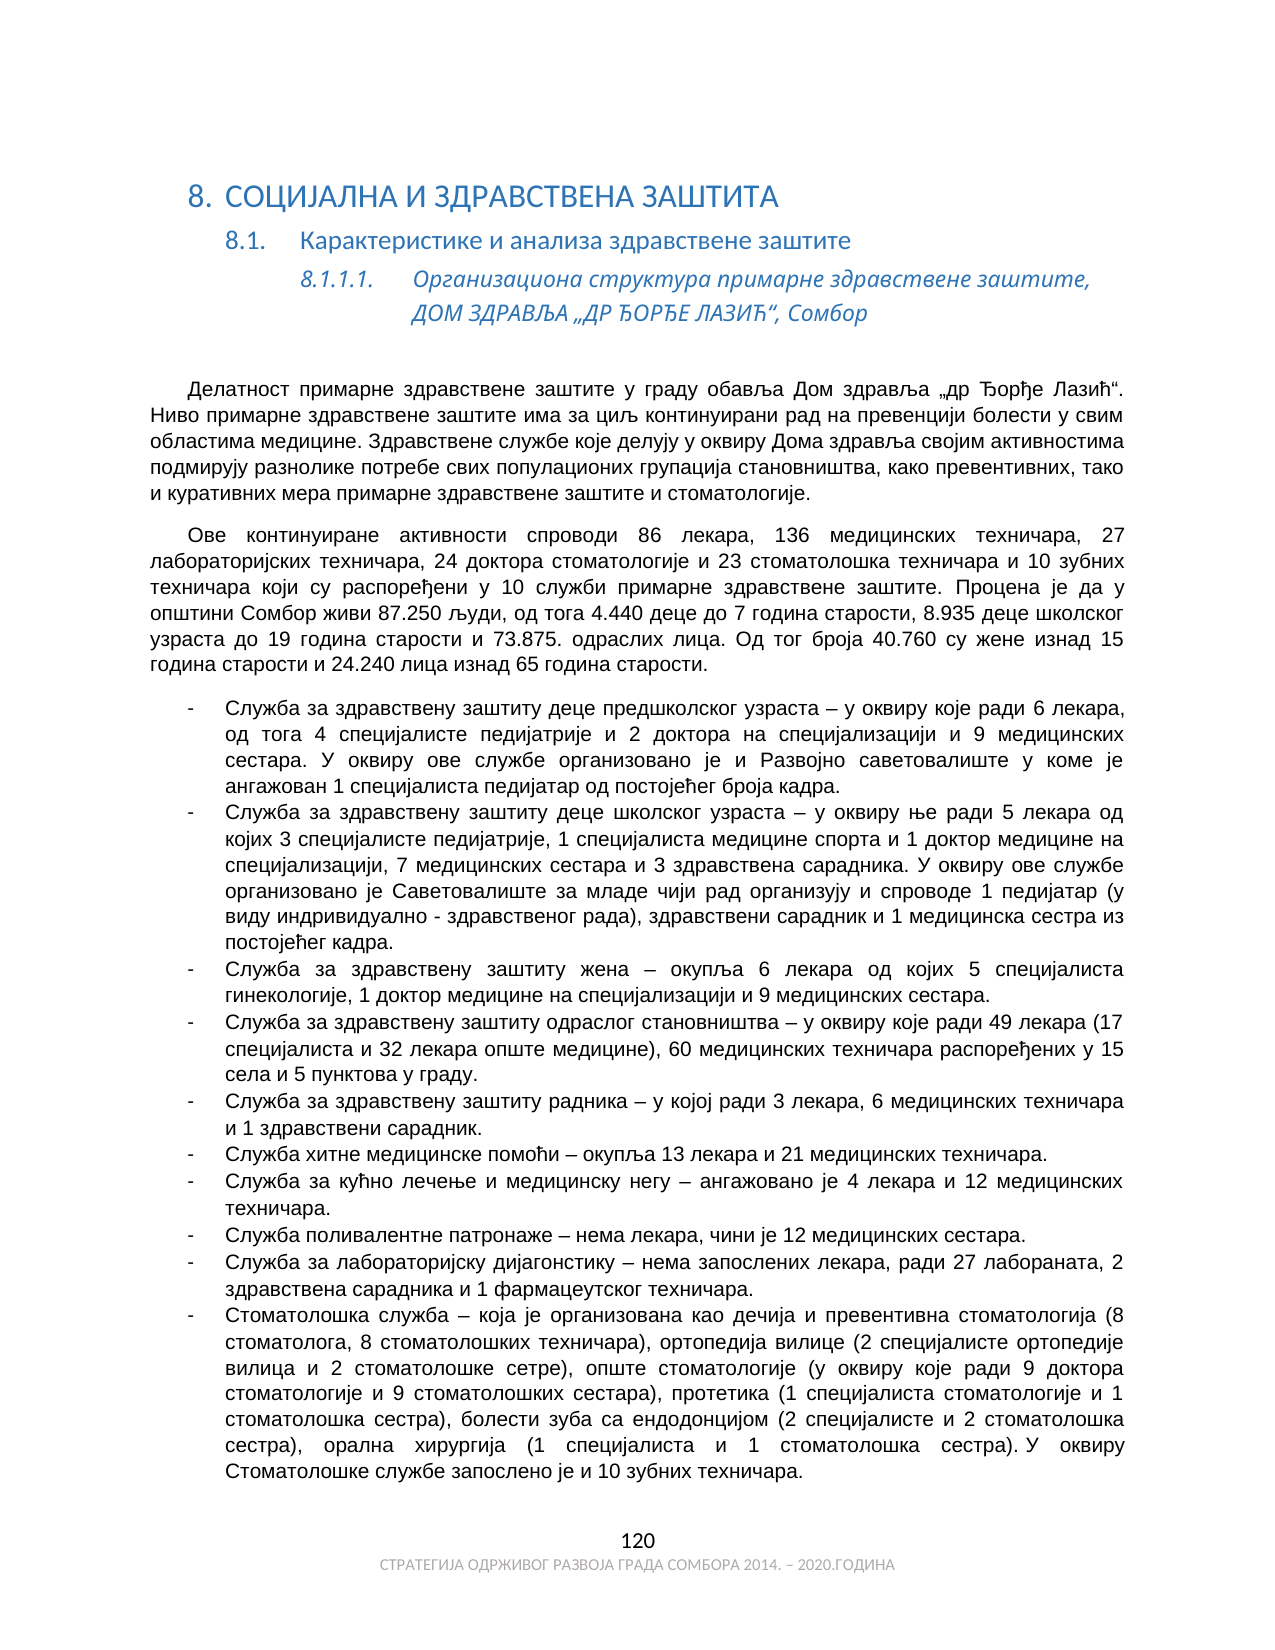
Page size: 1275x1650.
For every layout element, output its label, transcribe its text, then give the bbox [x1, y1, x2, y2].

list Служба за здравствену заштиту радника – у којој ради 3 лекара, 6 медицинских техничара и 1 здравствени сарадник. [187, 1088, 1125, 1139]
list Служба хитне медицинске помоћи – окупља 13 лекара и 21 медицинских техничара. [187, 1141, 1125, 1167]
subtitle СОЦИЈАЛНА И ЗДРАВСТВЕНА ЗАШТИТА [187, 175, 1125, 216]
subtitle Организациона структура примарне здравствене заштите, ДОМ ЗДРАВЉА „ДР ЂОРЂЕ ЛАЗИЋ“, Сомбор [300, 263, 1125, 328]
list Служба поливалентне патронаже – нема лекара, чини је 12 медицинских сестара. [187, 1222, 1125, 1247]
list Служба за кућно лечење и медицинску негу – ангажовано је 4 лекара и 12 медицинских техничара. [187, 1169, 1125, 1220]
list Служба за здравствену заштиту жена – окупља 6 лекара од којих 5 специјалиста гинекологије, 1 доктор медицине на специјализацији и 9 медицинских сестара. [187, 956, 1125, 1007]
text Ове континуиране активности спроводи 86 лекара, 136 медицинских техничара, 27 лабораторијских техничара, 24 доктора стоматологије и 23 стоматолошка техничара и 10 зубних техничара који су распоређени у 10 служби примарне здравствене заштите. Процена је да у општини Сомбор живи 87.250 људи, од тога 4.440 деце до 7 година старости, 8.935 деце школског узраста до 19 година старости и 73.875. одраслих лица. Од тог броја 40.760 су жене изнад 15 година старости и 24.240 лица изнад 65 година старости. [150, 523, 1125, 676]
list Стоматолошка служба – која је организована као дечија и превентивна стоматологија (8 стоматолога, 8 стоматолошких техничара), ортопедија вилице (2 специјалисте ортопедије вилица и 2 стоматолошке сетре), опште стоматологије (у оквиру које ради 9 доктора стоматологије и 9 стоматолошких сестара), протетика (1 специјалиста стоматологије и 1 стоматолошка сестра), болести зуба са ендодонцијом (2 специјалисте и 2 стоматолошка сестра), орална хирургија (1 специјалиста и 1 стоматолошка сестра). У оквиру Стоматолошке службе запослено је и 10 зубних техничара. [187, 1302, 1125, 1483]
text Делатност примарне здравствене заштите у граду обавља Дом здравља „др Ђорђе Лазић“. Ниво примарне здравствене заштите има за циљ континуирани рад на превенцији болести у свим областима медицине. Здравствене службе које делују у оквиру Дома здравља својим активностима подмирују разнолике потребе свих популационих групација становништва, како превентивних, тако и куративних мера примарне здравствене заштите и стоматологије. [150, 377, 1125, 504]
subtitle Карактеристике и анализа здравствене заштите [225, 223, 1125, 256]
list Служба за здравствену заштиту деце школског узраста – у оквиру ње ради 5 лекара од којих 3 специјалисте педијатрије, 1 специјалиста медицине спорта и 1 доктор медицине на специјализацији, 7 медицинских сестара и 3 здравствена сарадника. У оквиру ове службе организовано је Саветовалиште за младе чији рад организују и спроводе 1 педијатар (у виду индривидуално - здравственог рада), здравствени сарадник и 1 медицинска сестра из постојећег кадра. [187, 799, 1125, 954]
list Служба за здравствену заштиту деце предшколског узраста – у оквиру које ради 6 лекара, од тога 4 специјалисте педијатрије и 2 доктора на специјализацији и 9 медицинских сестара. У оквиру ове службе организовано је и Развојно саветовалиште у коме је ангажован 1 специјалиста педијатар од постојећег броја кадра. [187, 695, 1125, 798]
list Служба за лабораторијску дијагонстику – нема запослених лекара, ради 27 лабораната, 2 здравствена сарадника и 1 фармацеутског техничара. [187, 1249, 1125, 1300]
list Служба за здравствену заштиту одраслог становништва – у оквиру које ради 49 лекара (17 специјалиста и 32 лекара опште медицине), 60 медицинских техничара распоређених у 15 села и 5 пунктова у граду. [187, 1009, 1125, 1086]
